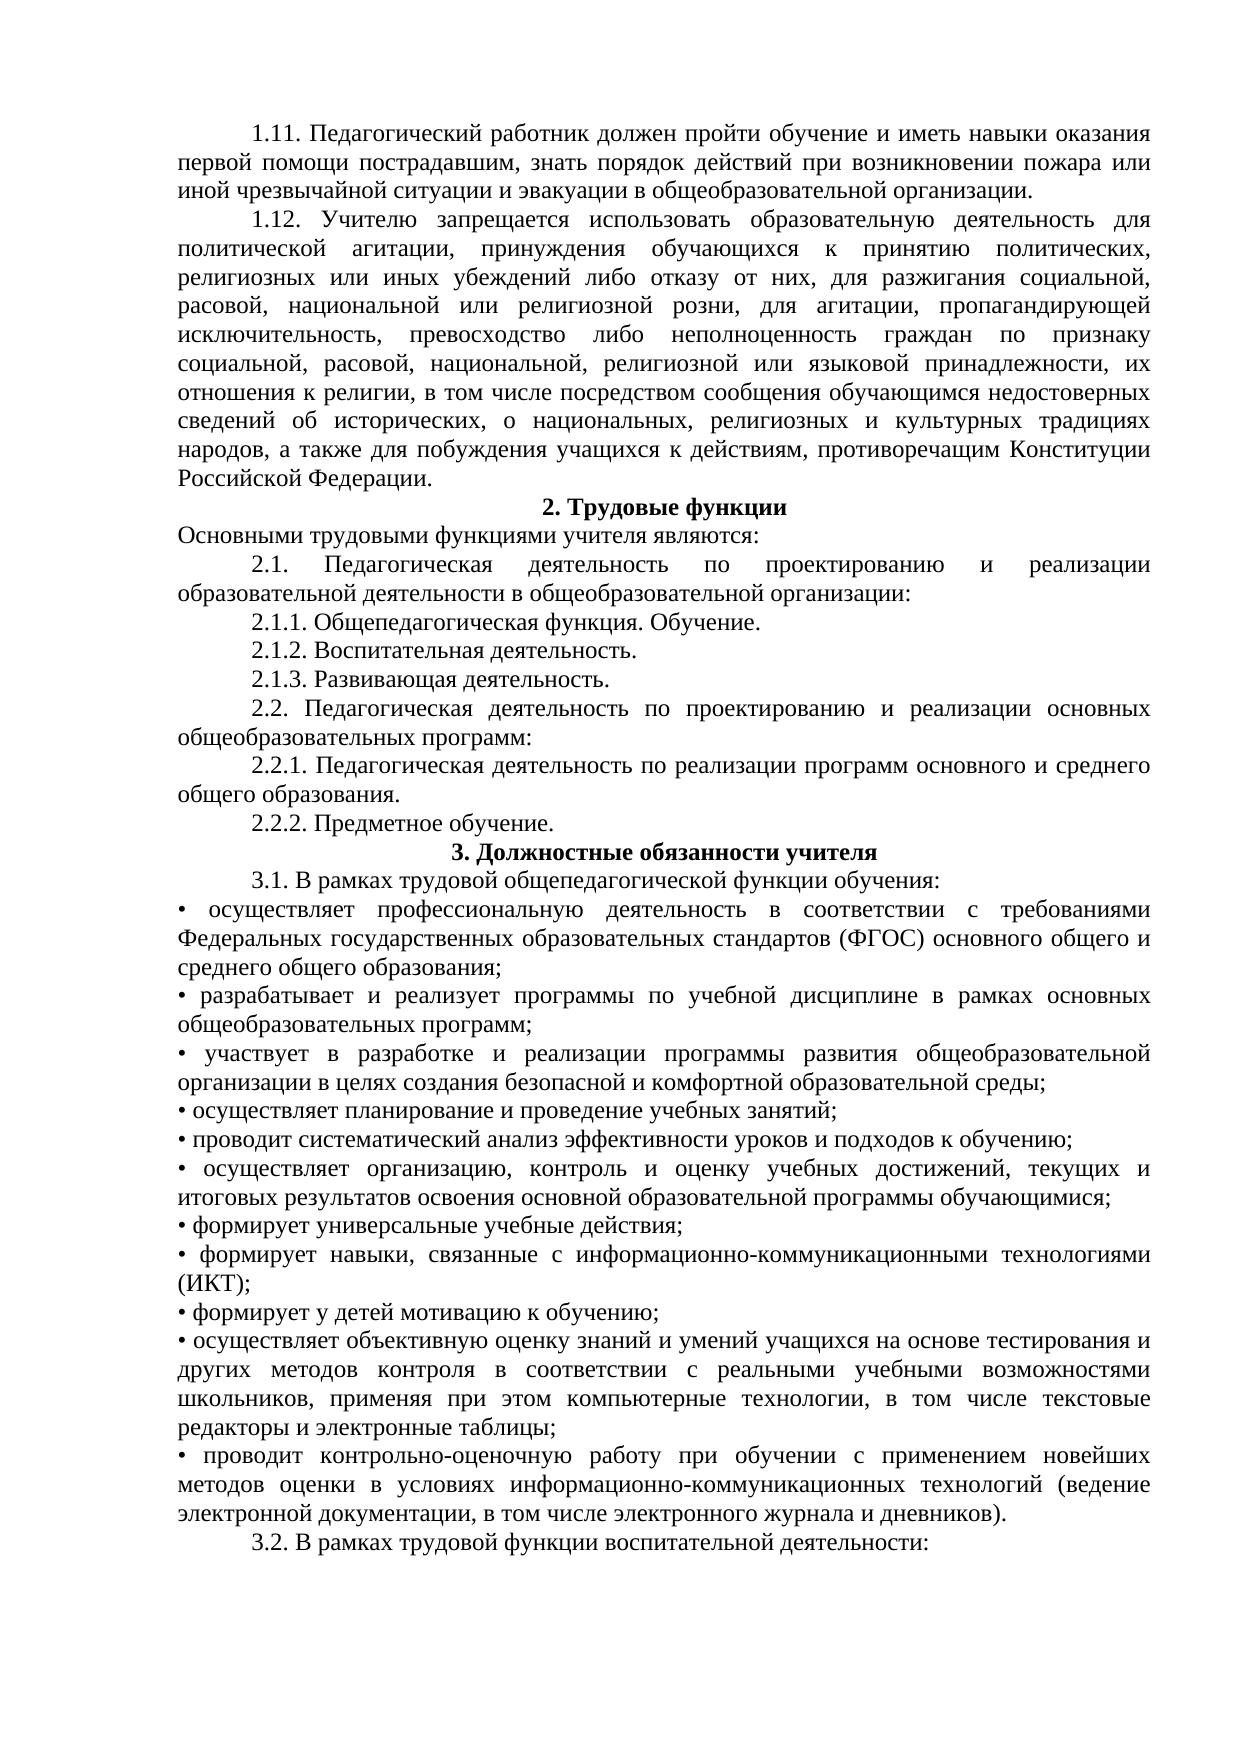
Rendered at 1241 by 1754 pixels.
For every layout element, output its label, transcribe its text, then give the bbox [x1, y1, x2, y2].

text • разрабатывает и реализует программы по учебной дисциплине в рамках основных общеобразовательных программ; [177, 981, 1152, 1038]
text Основными трудовыми функциями учителя являются: [177, 521, 1152, 549]
text • осуществляет профессиональную деятельность в соответствии с требованиями Федеральных государственных образовательных стандартов (ФГОС) основного общего и среднего общего образования; [177, 894, 1152, 981]
text 3.1. В рамках трудовой общепедагогической функции обучения: [177, 866, 1152, 894]
text • осуществляет планирование и проведение учебных занятий; [177, 1096, 1152, 1124]
text 1.11. Педагогический работник должен пройти обучение и иметь навыки оказания первой помощи пострадавшим, знать порядок действий при возникновении пожара или иной чрезвычайной ситуации и эвакуации в общеобразовательной организации. [177, 118, 1152, 204]
text 2. Трудовые функции [177, 492, 1152, 521]
text • проводит контрольно-оценочную работу при обучении с применением новейших методов оценки в условиях информационно-коммуникационных технологий (ведение электронной документации, в том числе электронного журнала и дневников). [177, 1441, 1152, 1527]
text • формирует универсальные учебные действия; [177, 1211, 1152, 1239]
text • формирует у детей мотивацию к обучению; [177, 1297, 1152, 1326]
text 2.1.3. Развивающая деятельность. [177, 664, 1152, 693]
text 3.2. В рамках трудовой функции воспитательной деятельности: [177, 1527, 1152, 1556]
text 3. Должностные обязанности учителя [177, 837, 1152, 866]
text 1.12. Учителю запрещается использовать образовательную деятельность для политической агитации, принуждения обучающихся к принятию политических, религиозных или иных убеждений либо отказу от них, для разжигания социальной, расовой, национальной или религиозной розни, для агитации, пропагандирующей исключительность, превосходство либо неполноценность граждан по признаку социальной, расовой, национальной, религиозной или языковой принадлежности, их отношения к религии, в том числе посредством сообщения обучающимся недостоверных сведений об исторических, о национальных, религиозных и культурных традициях народов, а также для побуждения учащихся к действиям, противоречащим Конституции Российской Федерации. [177, 204, 1152, 492]
text • проводит систематический анализ эффективности уроков и подходов к обучению; [177, 1124, 1152, 1153]
text • осуществляет объективную оценку знаний и умений учащихся на основе тестирования и других методов контроля в соответствии с реальными учебными возможностями школьников, применяя при этом компьютерные технологии, в том числе текстовые редакторы и электронные таблицы; [177, 1326, 1152, 1441]
text 2.1.1. Общепедагогическая функция. Обучение. [177, 607, 1152, 636]
text 2.1.2. Воспитательная деятельность. [177, 636, 1152, 664]
text 2.2.1. Педагогическая деятельность по реализации программ основного и среднего общего образования. [177, 751, 1152, 808]
text 2.1. Педагогическая деятельность по проектированию и реализации образовательной деятельности в общеобразовательной организации: [177, 549, 1152, 607]
text • формирует навыки, связанные с информационно-коммуникационными технологиями (ИКТ); [177, 1239, 1152, 1297]
text • участвует в разработке и реализации программы развития общеобразовательной организации в целях создания безопасной и комфортной образовательной среды; [177, 1038, 1152, 1096]
text 2.2. Педагогическая деятельность по проектированию и реализации основных общеобразовательных программ: [177, 693, 1152, 751]
text • осуществляет организацию, контроль и оценку учебных достижений, текущих и итоговых результатов освоения основной образовательной программы обучающимися; [177, 1153, 1152, 1211]
text 2.2.2. Предметное обучение. [177, 808, 1152, 837]
